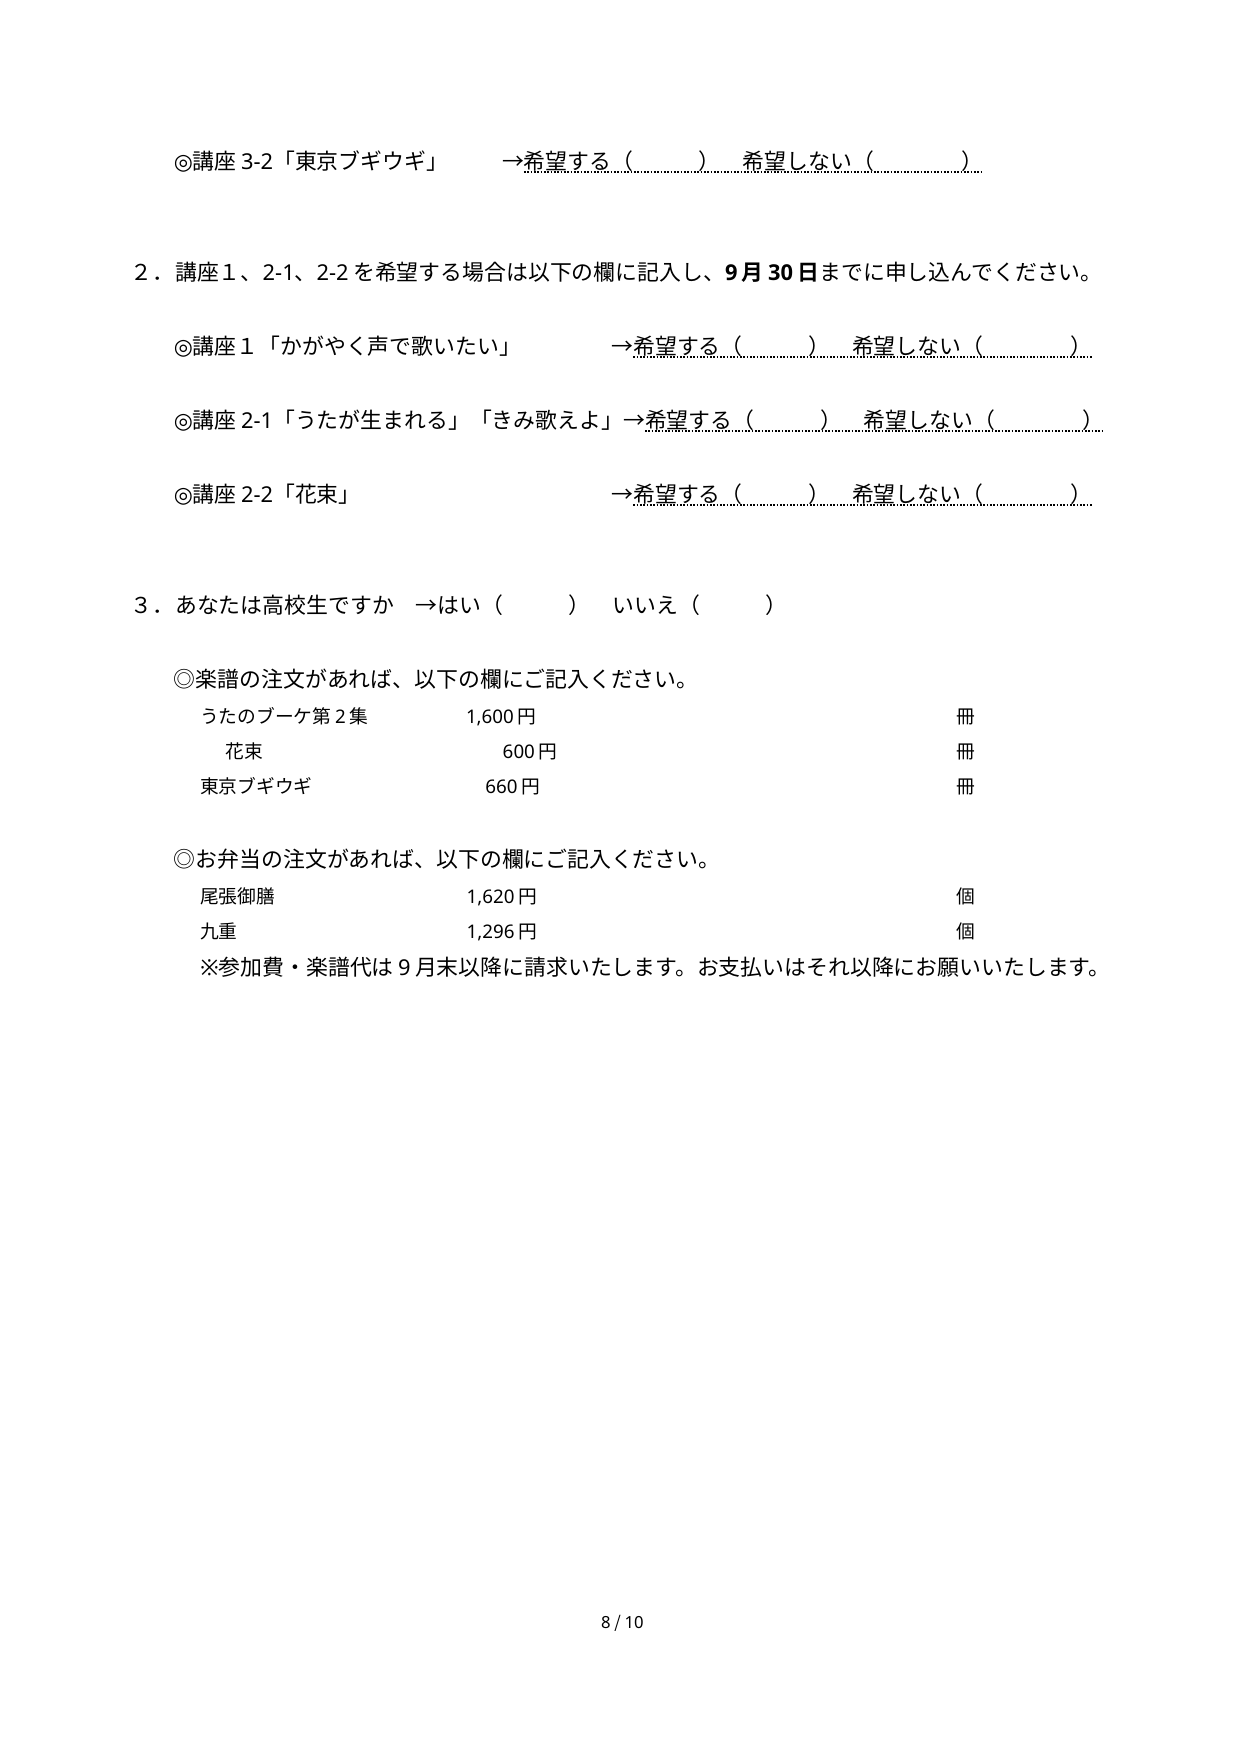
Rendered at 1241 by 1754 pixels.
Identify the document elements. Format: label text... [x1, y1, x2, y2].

text ◎お弁当の注文があれば、以下の欄にご記入ください。 [130, 840, 1110, 877]
table_header 冊 [587, 696, 986, 732]
table_cell 個 [587, 912, 986, 947]
text ◎講座3-2「東京ブギウギ」 →希望する（ ） 希望しない（ ） [174, 142, 1110, 179]
text ※参加費・楽譜代は9月末以降に請求いたします。お支払いはそれ以降にお願いいたします。 [130, 947, 1110, 984]
text ◎講座2-2「花束」 →希望する（ ） 希望しない（ ） [174, 474, 1110, 512]
table_cell 東京ブギウギ 660円 [189, 767, 587, 803]
list 講座１、2-1、2-2を希望する場合は以下の欄に記入し、9月30日までに申し込んでください。 [130, 253, 1110, 290]
table_header 個 [587, 877, 986, 912]
table_header うたのブーケ第2集 1,600円 [189, 696, 587, 732]
table_cell 冊 [587, 767, 986, 803]
table_cell 花束 600円 [189, 732, 587, 767]
table_cell 九重 1,296円 [189, 912, 587, 947]
table_cell 冊 [587, 732, 986, 767]
text ◎講座１「かがやく声で歌いたい」 →希望する（ ） 希望しない（ ） [174, 327, 1110, 364]
text ◎楽譜の注文があれば、以下の欄にご記入ください。 [130, 659, 1110, 696]
list あなたは高校生ですか →はい（ ） いいえ（ ） [130, 586, 1110, 622]
text ◎講座2-1「うたが生まれる」「きみ歌えよ」→希望する（ ） 希望しない（ ） [174, 401, 1110, 438]
table_header 尾張御膳 1,620円 [189, 877, 587, 912]
